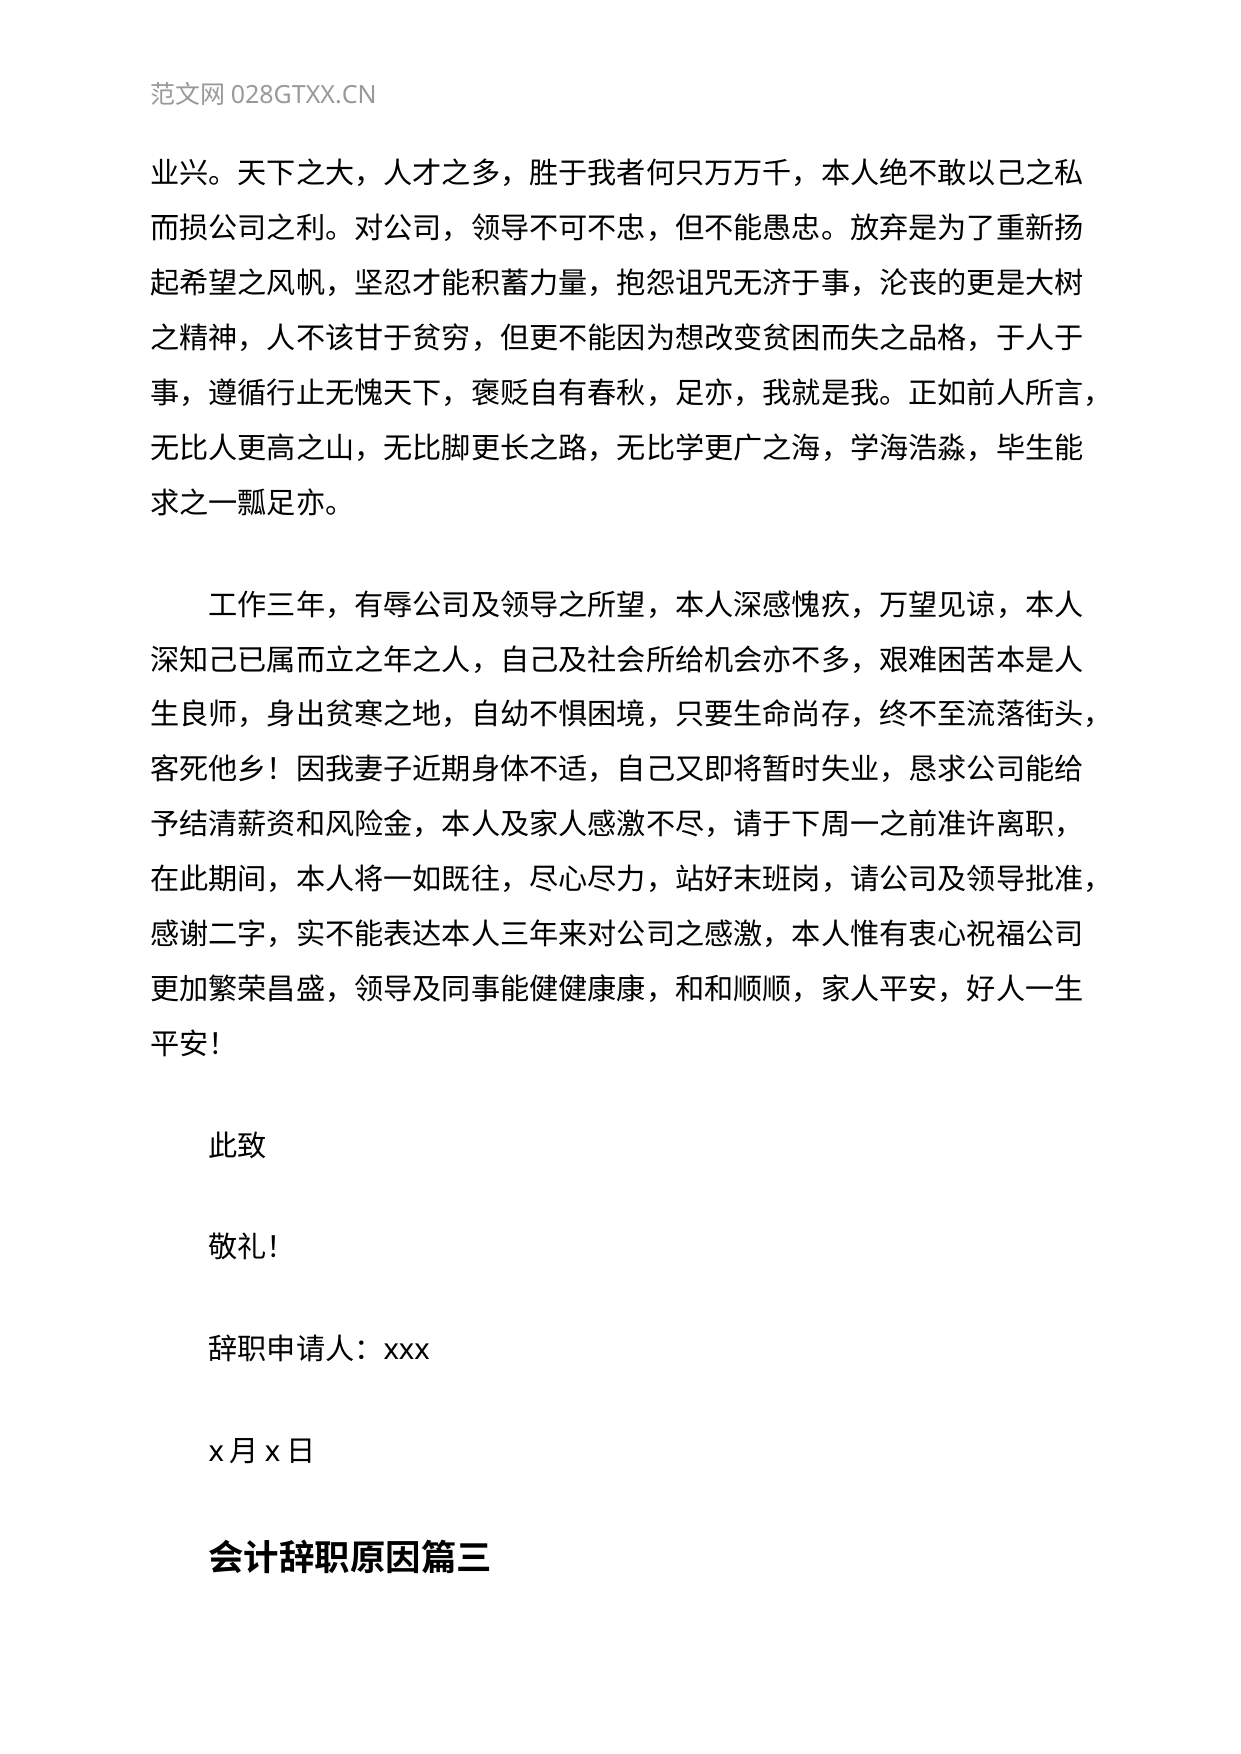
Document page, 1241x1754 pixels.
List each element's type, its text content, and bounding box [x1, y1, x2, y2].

text x月x日 [150, 1428, 1090, 1470]
text 辞职申请人：xxx [150, 1326, 1090, 1368]
text 会计辞职原因篇三 [150, 1529, 1090, 1581]
text 此致 [150, 1122, 1090, 1164]
text 工作三年，有辱公司及领导之所望，本人深感愧疚，万望见谅，本人深知己已属而立之年之人，自己及社会所给机会亦不多，艰难困苦本是人生良师，身出贫寒之地，自幼不惧困境，只要生命尚存，终不至流落街头，客死他乡！因我妻子近期身体不适，自己又即将暂时失业，恳求公司能给予结清薪资和风险金，本人及家人感激不尽，请于下周一之前准许离职，在此期间，本人将一如既往，尽心尽力，站好末班岗，请公司及领导批准，感谢二字，实不能表达本人三年来对公司之感激，本人惟有衷心祝福公司更加繁荣昌盛，领导及同事能健健康康，和和顺顺，家人平安，好人一生平安！ [150, 581, 1090, 1063]
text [150, 150, 1090, 522]
text 敬礼！ [150, 1224, 1090, 1266]
